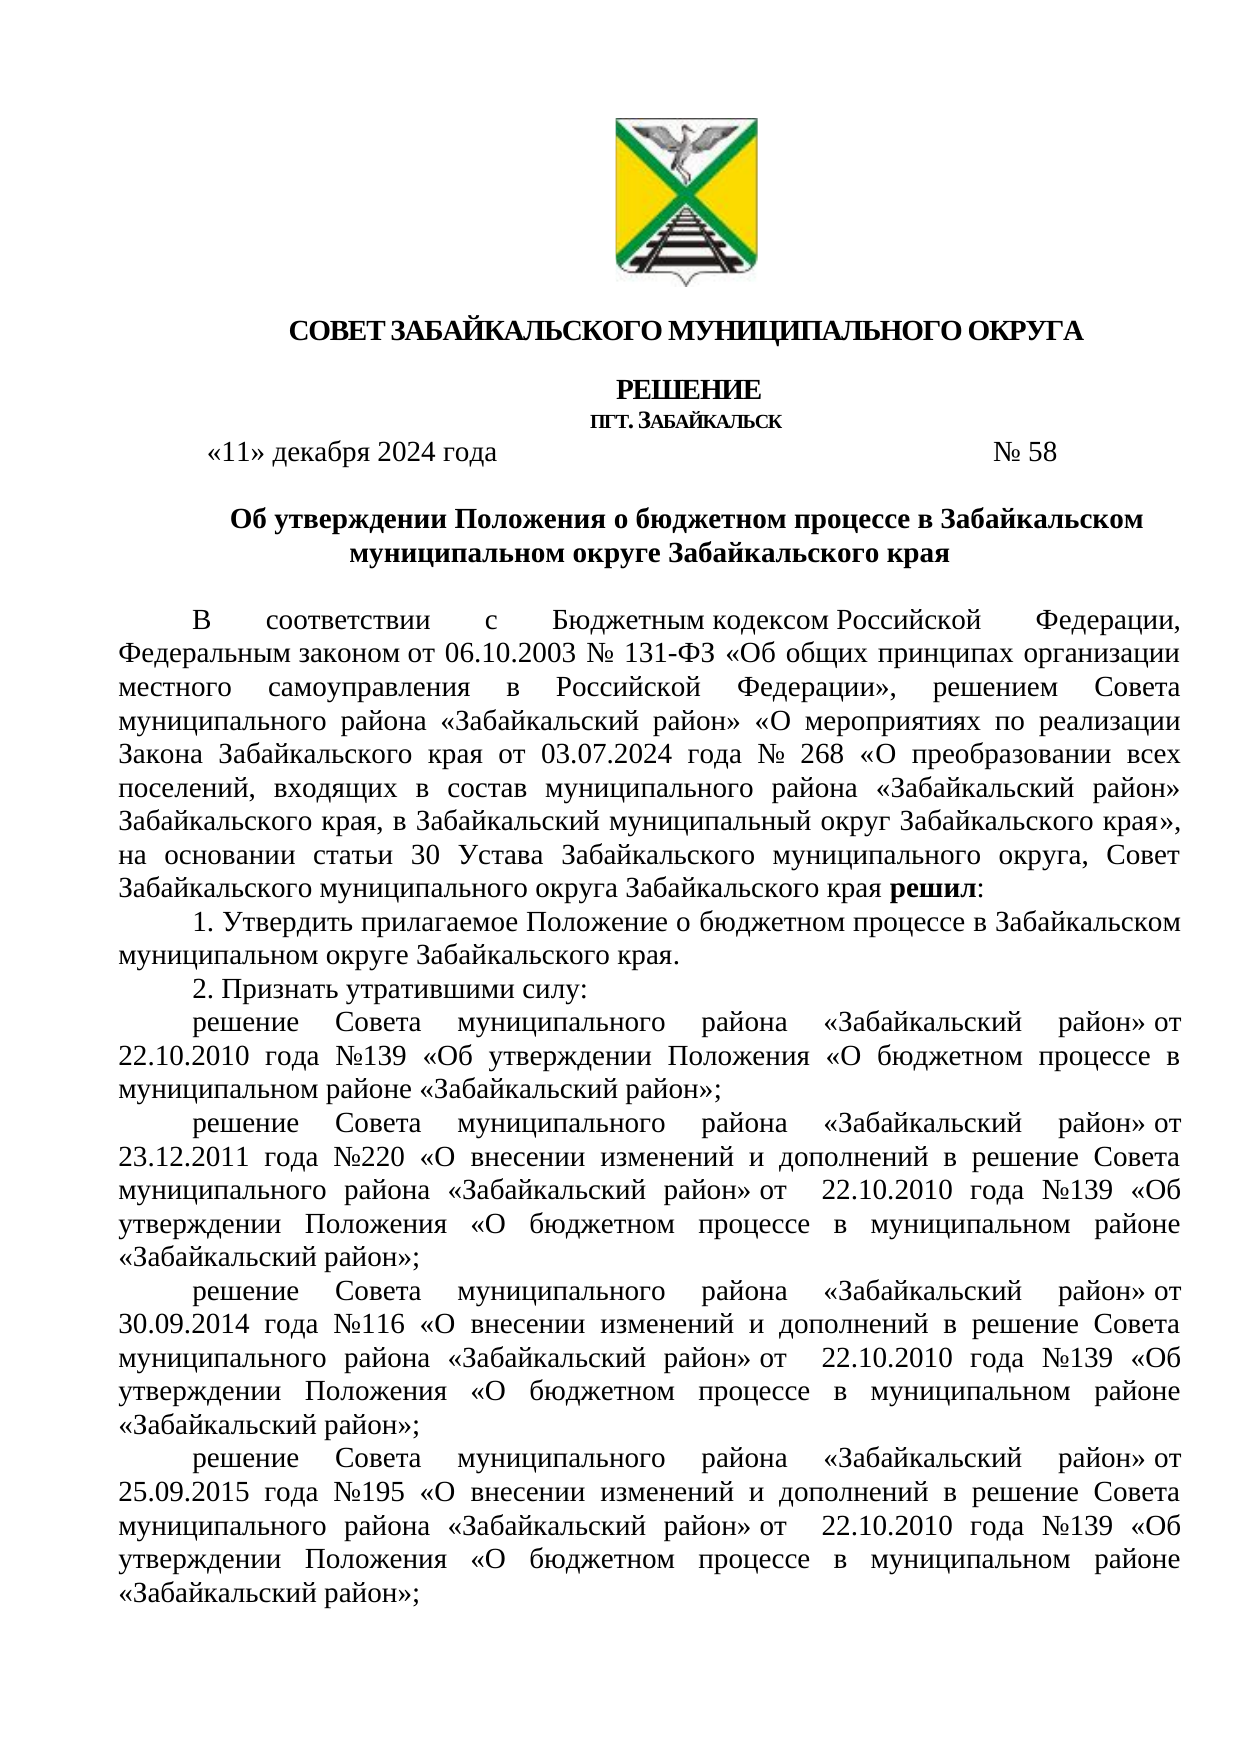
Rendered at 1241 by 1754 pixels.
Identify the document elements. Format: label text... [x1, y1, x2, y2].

text решение Совета муниципального района «Забайкальский район» от 25.09.2015 года №195 «О внесении изменений и дополнений в решение Совета муниципального района «Забайкальский район» от 22.10.2010 года №139 «Об утверждении Положения «О бюджетном процессе в муниципальном районе «Забайкальский район»; [118, 1441, 1181, 1608]
text решение Совета муниципального района «Забайкальский район» от 30.09.2014 года №116 «О внесении изменений и дополнений в решение Совета муниципального района «Забайкальский район» от 22.10.2010 года №139 «Об утверждении Положения «О бюджетном процессе в муниципальном районе «Забайкальский район»; [118, 1273, 1181, 1441]
text В соответствии с Бюджетным кодексом Российской Федерации, Федеральным законом от 06.10.2003 № 131-ФЗ «Об общих принципах организации местного самоуправления в Российской Федерации», решением Совета муниципального района «Забайкальский район» «О мероприятиях по реализации Закона Забайкальского края от 03.07.2024 года № 268 «О преобразовании всех поселений, входящих в состав муниципального района «Забайкальский район» Забайкальского края, в Забайкальский муниципальный округ Забайкальского края», на основании статьи 30 Устава Забайкальского муниципального округа, Совет Забайкальского муниципального округа Забайкальского края решил: [118, 602, 1181, 904]
text Об утверждении Положения о бюджетном процессе в Забайкальском муниципальном округе Забайкальского края [118, 501, 1181, 568]
text решение Совета муниципального района «Забайкальский район» от 23.12.2011 года №220 «О внесении изменений и дополнений в решение Совета муниципального района «Забайкальский район» от 22.10.2010 года №139 «Об утверждении Положения «О бюджетном процессе в муниципальном районе «Забайкальский район»; [118, 1105, 1181, 1273]
text «11» декабря 2024 года № 58 [118, 434, 1181, 468]
text 1. Утвердить прилагаемое Положение о бюджетном процессе в Забайкальском муниципальном округе Забайкальского края. [118, 904, 1181, 971]
text решение Совета муниципального района «Забайкальский район» от 22.10.2010 года №139 «Об утверждении Положения «О бюджетном процессе в муниципальном районе «Забайкальский район»; [118, 1004, 1181, 1105]
picture [615, 118, 758, 287]
text пгт. Забайкальск [118, 406, 1181, 434]
text 2. Признать утратившими силу: [118, 971, 1181, 1004]
text СОВЕТ ЗАБАЙКАЛЬСКОГО МУНИЦИПАЛЬНОГО ОКРУГА [118, 313, 1181, 346]
text РЕШЕНИЕ [118, 372, 1181, 406]
